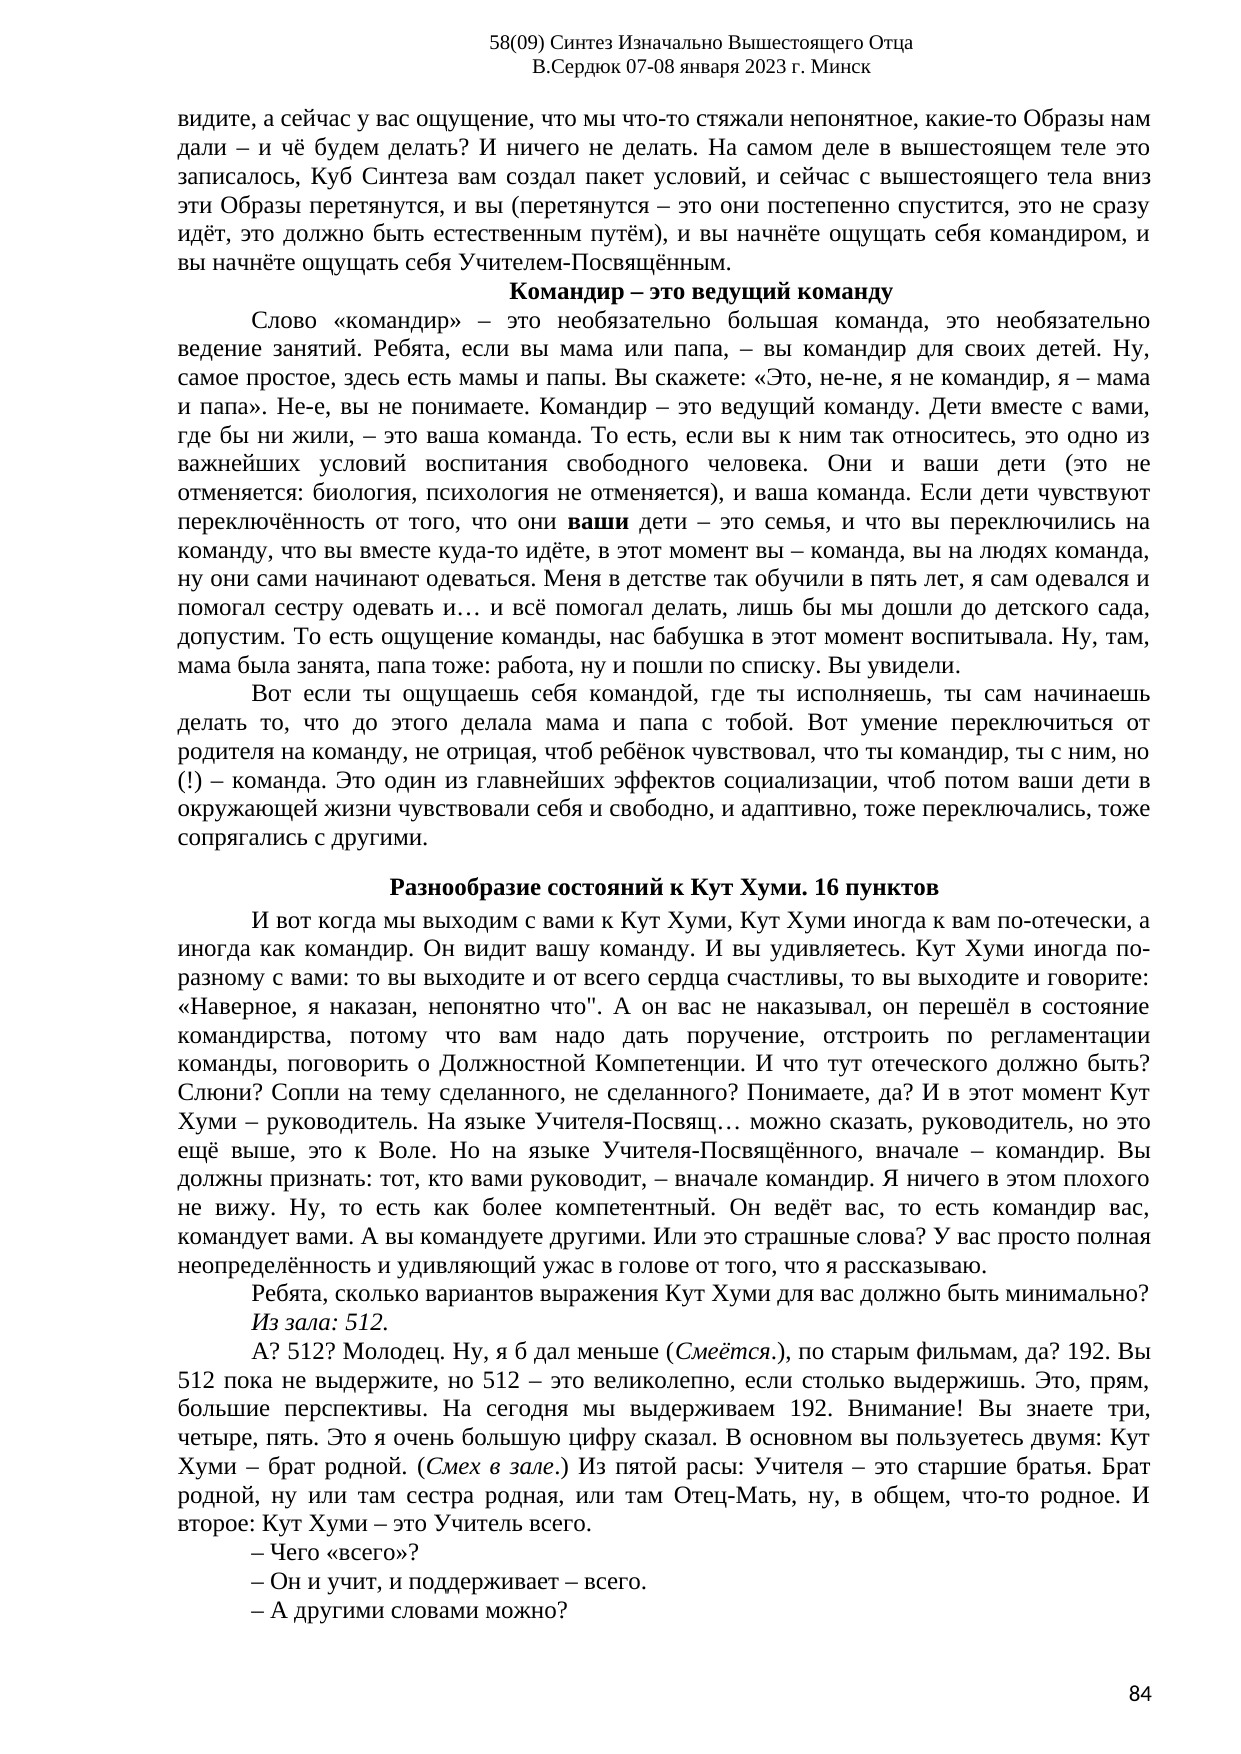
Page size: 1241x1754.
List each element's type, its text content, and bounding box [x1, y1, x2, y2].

text А? 512? Молодец. Ну, я б дал меньше (Смеётся.), по старым фильмам, да? 192. Вы 512 пока не выдержите, но 512 – это великолепно, если столько выдержишь. Это, прям, большие перспективы. На сегодня мы выдерживаем 192. Внимание! Вы знаете три, четыре, пять. Это я очень большую цифру сказал. В основном вы пользуетесь двумя: Кут Хуми – брат родной. (Смех в зале.) Из пятой расы: Учителя – это старшие братья. Брат родной, ну или там сестра родная, или там Отец-Мать, ну, в общем, что-то родное. И второе: Кут Хуми – это Учитель всего. [177, 1336, 1152, 1537]
text Командир – это ведущий команду [177, 276, 1152, 305]
text И вот когда мы выходим с вами к Кут Хуми, Кут Хуми иногда к вам по-отечески, а иногда как командир. Он видит вашу команду. И вы удивляетесь. Кут Хуми иногда по-разному с вами: то вы выходите и от всего сердца счастливы, то вы выходите и говорите: «Наверное, я наказан, непонятно что". А он вас не наказывал, он перешёл в состояние командирства, потому что вам надо дать поручение, отстроить по регламентации команды, поговорить о Должностной Компетенции. И что тут отеческого должно быть? Слюни? Сопли на тему сделанного, не сделанного? Понимаете, да? И в этот момент Кут Хуми – руководитель. На языке Учителя-Посвящ… можно сказать, руководитель, но это ещё выше, это к Воле. Но на языке Учителя-Посвящённого, вначале – командир. Вы должны признать: тот, кто вами руководит, – вначале командир. Я ничего в этом плохого не вижу. Ну, то есть как более компетентный. Он ведёт вас, то есть командир вас, командует вами. А вы командуете другими. Или это страшные слова? У вас просто полная неопределённость и удивляющий ужас в голове от того, что я рассказываю. [177, 905, 1152, 1278]
text – А другими словами можно? [177, 1595, 1152, 1623]
text Из зала: 512. [177, 1307, 1152, 1336]
text Вот если ты ощущаешь себя командой, где ты исполняешь, ты сам начинаешь делать то, что до этого делала мама и папа с тобой. Вот умение переключиться от родителя на команду, не отрицая, чтоб ребёнок чувствовал, что ты командир, ты с ним, но (!) – команда. Это один из главнейших эффектов социализации, чтоб потом ваши дети в окружающей жизни чувствовали себя и свободно, и адаптивно, тоже переключались, тоже сопрягались с другими. [177, 678, 1152, 851]
text – Чего «всего»? [177, 1537, 1152, 1566]
subtitle Разнообразие состояний к Кут Хуми. 16 пунктов [177, 872, 1152, 901]
text Ребята, сколько вариантов выражения Кут Хуми для вас должно быть минимально? [177, 1278, 1152, 1307]
text Слово «командир» – это необязательно большая команда, это необязательно ведение занятий. Ребята, если вы мама или папа, – вы командир для своих детей. Ну, самое простое, здесь есть мамы и папы. Вы скажете: «Это, не-не, я не командир, я – мама и папа». Не-е, вы не понимаете. Командир – это ведущий команду. Дети вместе с вами, где бы ни жили, – это ваша команда. То есть, если вы к ним так относитесь, это одно из важнейших условий воспитания свободного человека. Они и ваши дети (это не отменяется: биология, психология не отменяется), и ваша команда. Если дети чувствуют переключённость от того, что они ваши дети – это семья, и что вы переключились на команду, что вы вместе куда-то идёте, в этот момент вы – команда, вы на людях команда, ну они сами начинают одеваться. Меня в детстве так обучили в пять лет, я сам одевался и помогал сестру одевать и… и всё помогал делать, лишь бы мы дошли до детского сада, допустим. То есть ощущение команды, нас бабушка в этот момент воспитывала. Ну, там, мама была занята, папа тоже: работа, ну и пошли по списку. Вы увидели. [177, 305, 1152, 678]
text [177, 103, 1152, 276]
text – Он и учит, и поддерживает – всего. [177, 1566, 1152, 1595]
